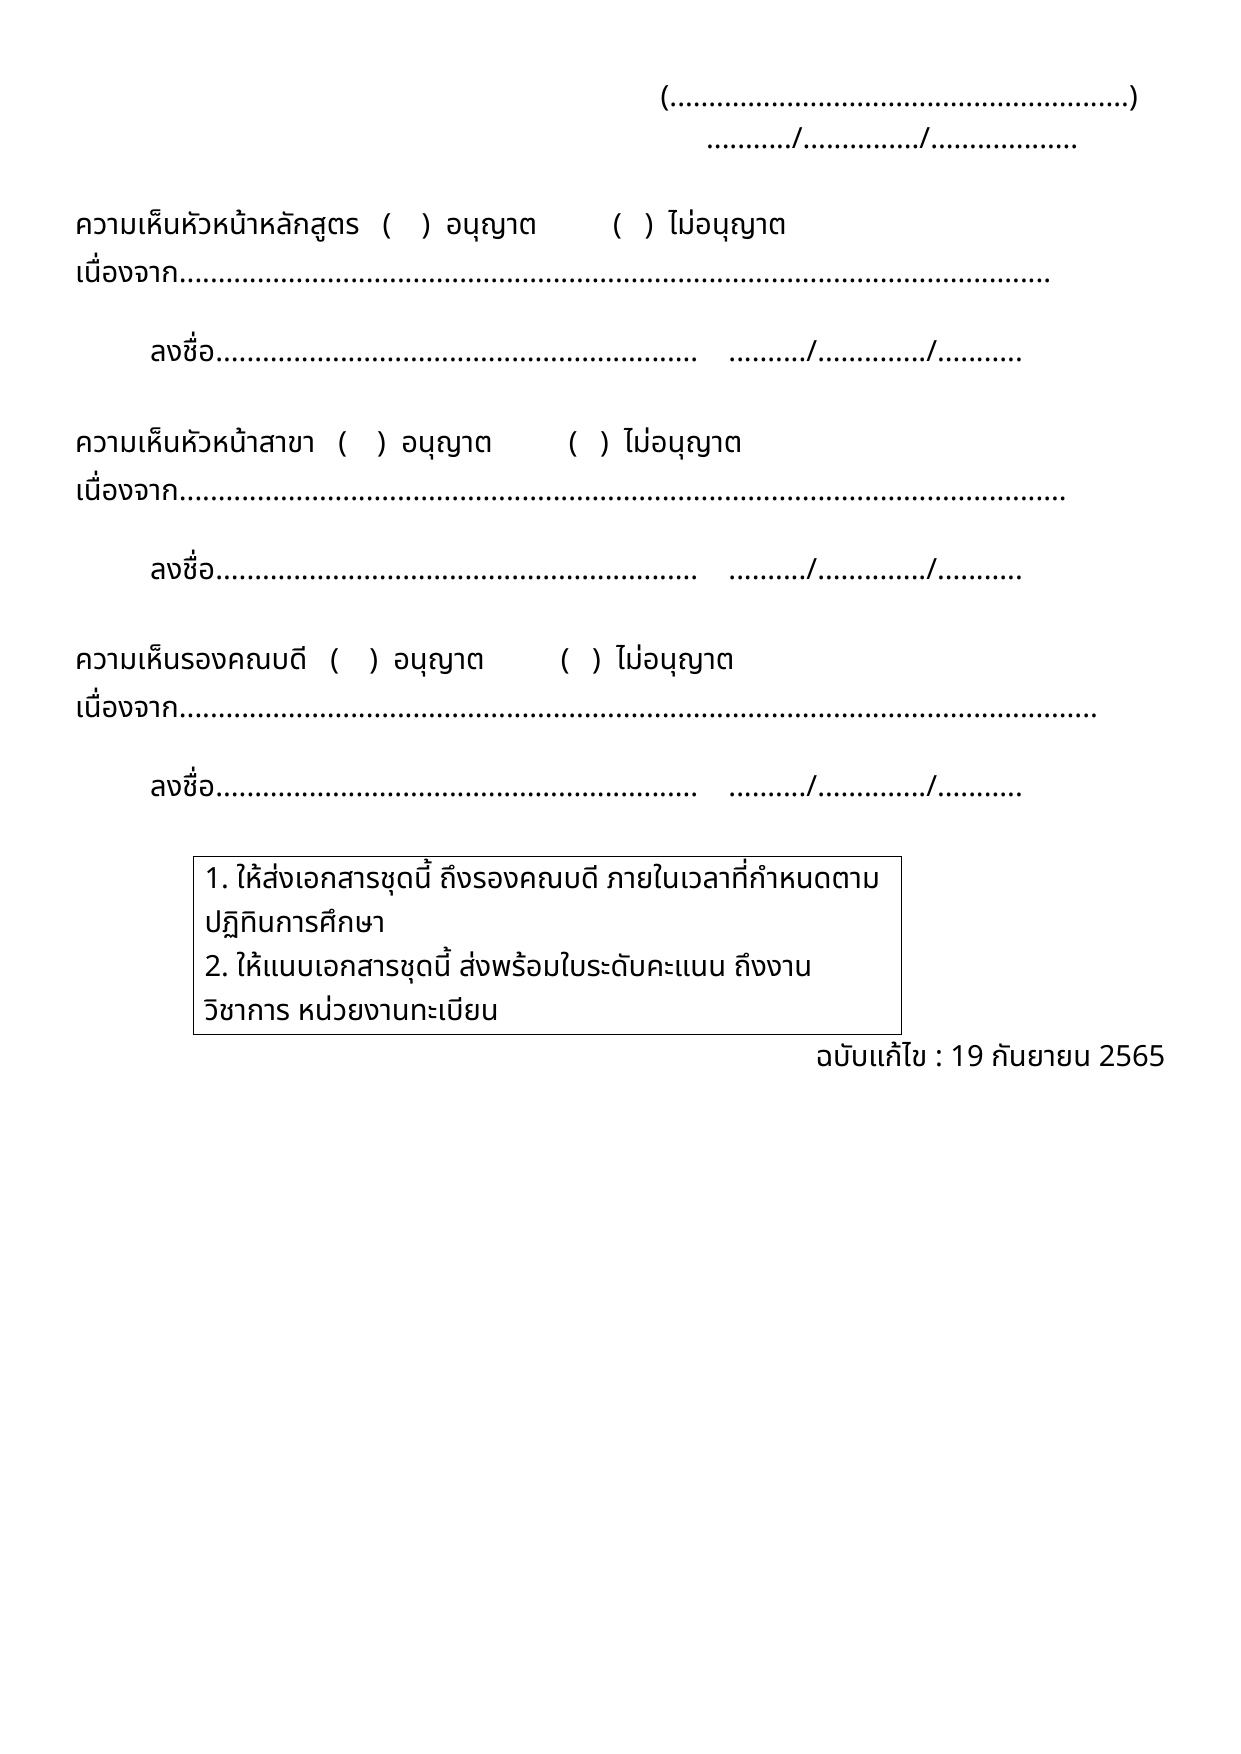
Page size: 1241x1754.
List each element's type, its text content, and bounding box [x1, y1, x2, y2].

text (...........................................................) [75, 75, 1165, 115]
table_header 1. ให้ส่งเอกสารชุดนี้ ถึงรองคณบดี ภายในเวลาที่กำหนดตามปฏิทินการศึกษา 2. ให้แนบเอกสารชุดนี้ ส่งพร้อมใบระดับคะแนน ถึงงานวิชาการ หน่วยงานทะเบียน [194, 857, 901, 1034]
text ลงชื่อ.............................................................. ........../............../........... [75, 517, 1165, 592]
text ความเห็นหัวหน้าหลักสูตร ( ) อนุญาต ( ) ไม่อนุญาต เนื่องจาก................................................................................................................ [75, 203, 1165, 295]
text ฉบับแก้ไข : 19 กันยายน 2565 [75, 1035, 1165, 1079]
text ความเห็นรองคณบดี ( ) อนุญาต ( ) ไม่อนุญาต เนื่องจาก...................................................................................................................... [75, 639, 1165, 731]
text ความเห็นหัวหน้าสาขา ( ) อนุญาต ( ) ไม่อนุญาต เนื่องจาก.................................................................................................................. [75, 421, 1165, 513]
text .........../.............../................... [75, 118, 1165, 157]
text ลงชื่อ.............................................................. ........../............../........... [75, 734, 1165, 810]
text ลงชื่อ.............................................................. ........../............../........... [75, 299, 1165, 375]
